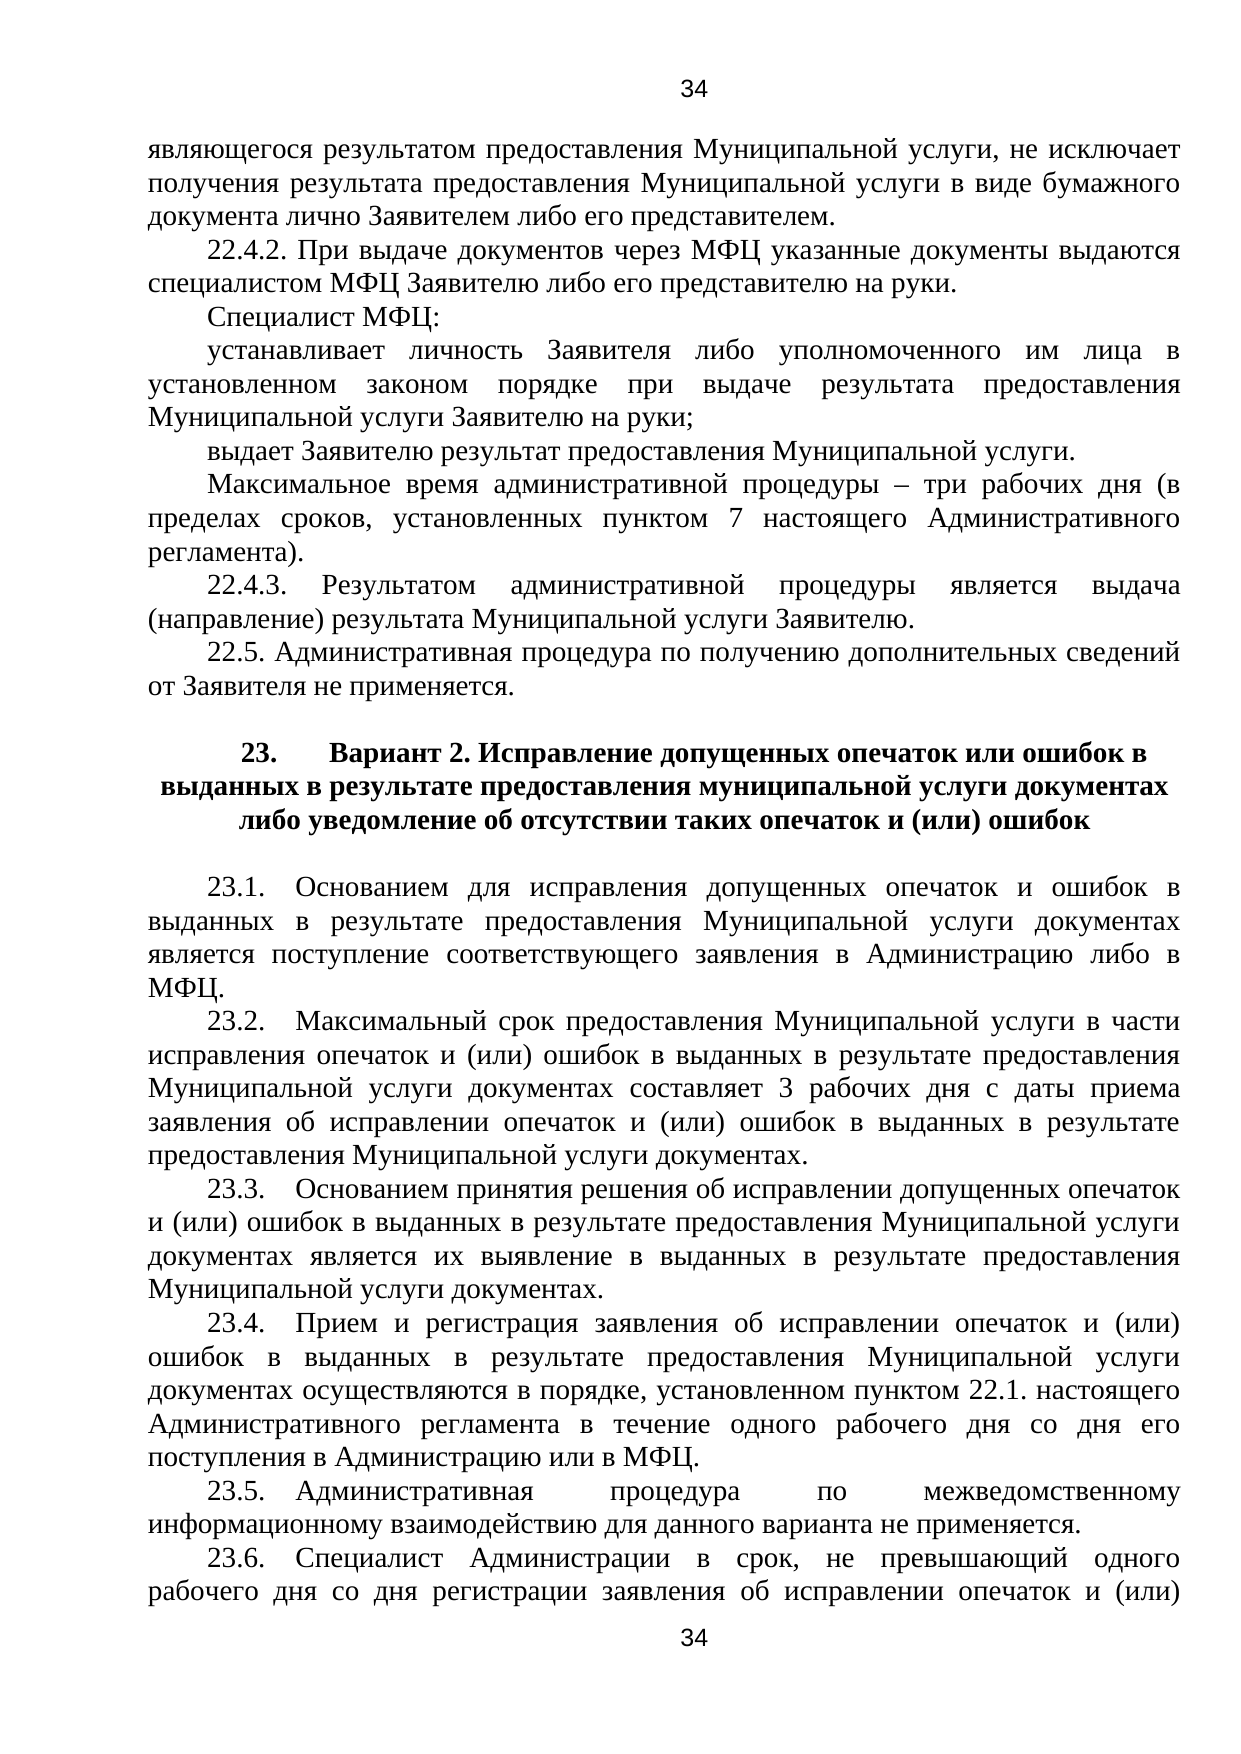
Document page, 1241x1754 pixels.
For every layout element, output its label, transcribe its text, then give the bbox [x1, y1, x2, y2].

list Максимальный срок предоставления Муниципальной услуги в части исправления опечаток и (или) ошибок в выданных в результате предоставления Муниципальной услуги документах составляет 3 рабочих дня с даты приема заявления об исправлении опечаток и (или) ошибок в выданных в результате предоставления Муниципальной услуги документах. [148, 1003, 1181, 1171]
list Основанием принятия решения об исправлении допущенных опечаток и (или) ошибок в выданных в результате предоставления Муниципальной услуги документах является их выявление в выданных в результате предоставления Муниципальной услуги документах. [148, 1171, 1181, 1305]
text 22.5. Административная процедура по получению дополнительных сведений от Заявителя не применяется. [148, 634, 1181, 701]
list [148, 1540, 1181, 1607]
list Административная процедура по межведомственному информационному взаимодействию для данного варианта не применяется. [148, 1473, 1181, 1540]
text 22.4.3. Результатом административной процедуры является выдача (направление) результата Муниципальной услуги Заявителю. [148, 567, 1181, 634]
list Прием и регистрация заявления об исправлении опечаток и (или) ошибок в выданных в результате предоставления Муниципальной услуги документах осуществляются в порядке, установленном пунктом 22.1. настоящего Административного регламента в течение одного рабочего дня со дня его поступления в Администрацию или в МФЦ. [148, 1305, 1181, 1473]
list Основанием для исправления допущенных опечаток и ошибок в выданных в результате предоставления Муниципальной услуги документах является поступление соответствующего заявления в Администрацию либо в МФЦ. [148, 869, 1181, 1003]
text 22.4.2. При выдаче документов через МФЦ указанные документы выдаются специалистом МФЦ Заявителю либо его представителю на руки. [148, 232, 1181, 299]
text Специалист МФЦ: [148, 299, 1181, 332]
text Максимальное время административной процедуры – три рабочих дня (в пределах сроков, установленных пунктом 7 настоящего Административного регламента). [148, 467, 1181, 567]
text устанавливает личность Заявителя либо уполномоченного им лица в установленном законом порядке при выдаче результата предоставления Муниципальной услуги Заявителю на руки; [148, 332, 1181, 433]
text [148, 131, 1181, 232]
list Вариант 2. Исправление допущенных опечаток или ошибок в выданных в результате предоставления муниципальной услуги документах либо уведомление об отсутствии таких опечаток и (или) ошибок [148, 735, 1181, 836]
text выдает Заявителю результат предоставления Муниципальной услуги. [148, 433, 1181, 467]
